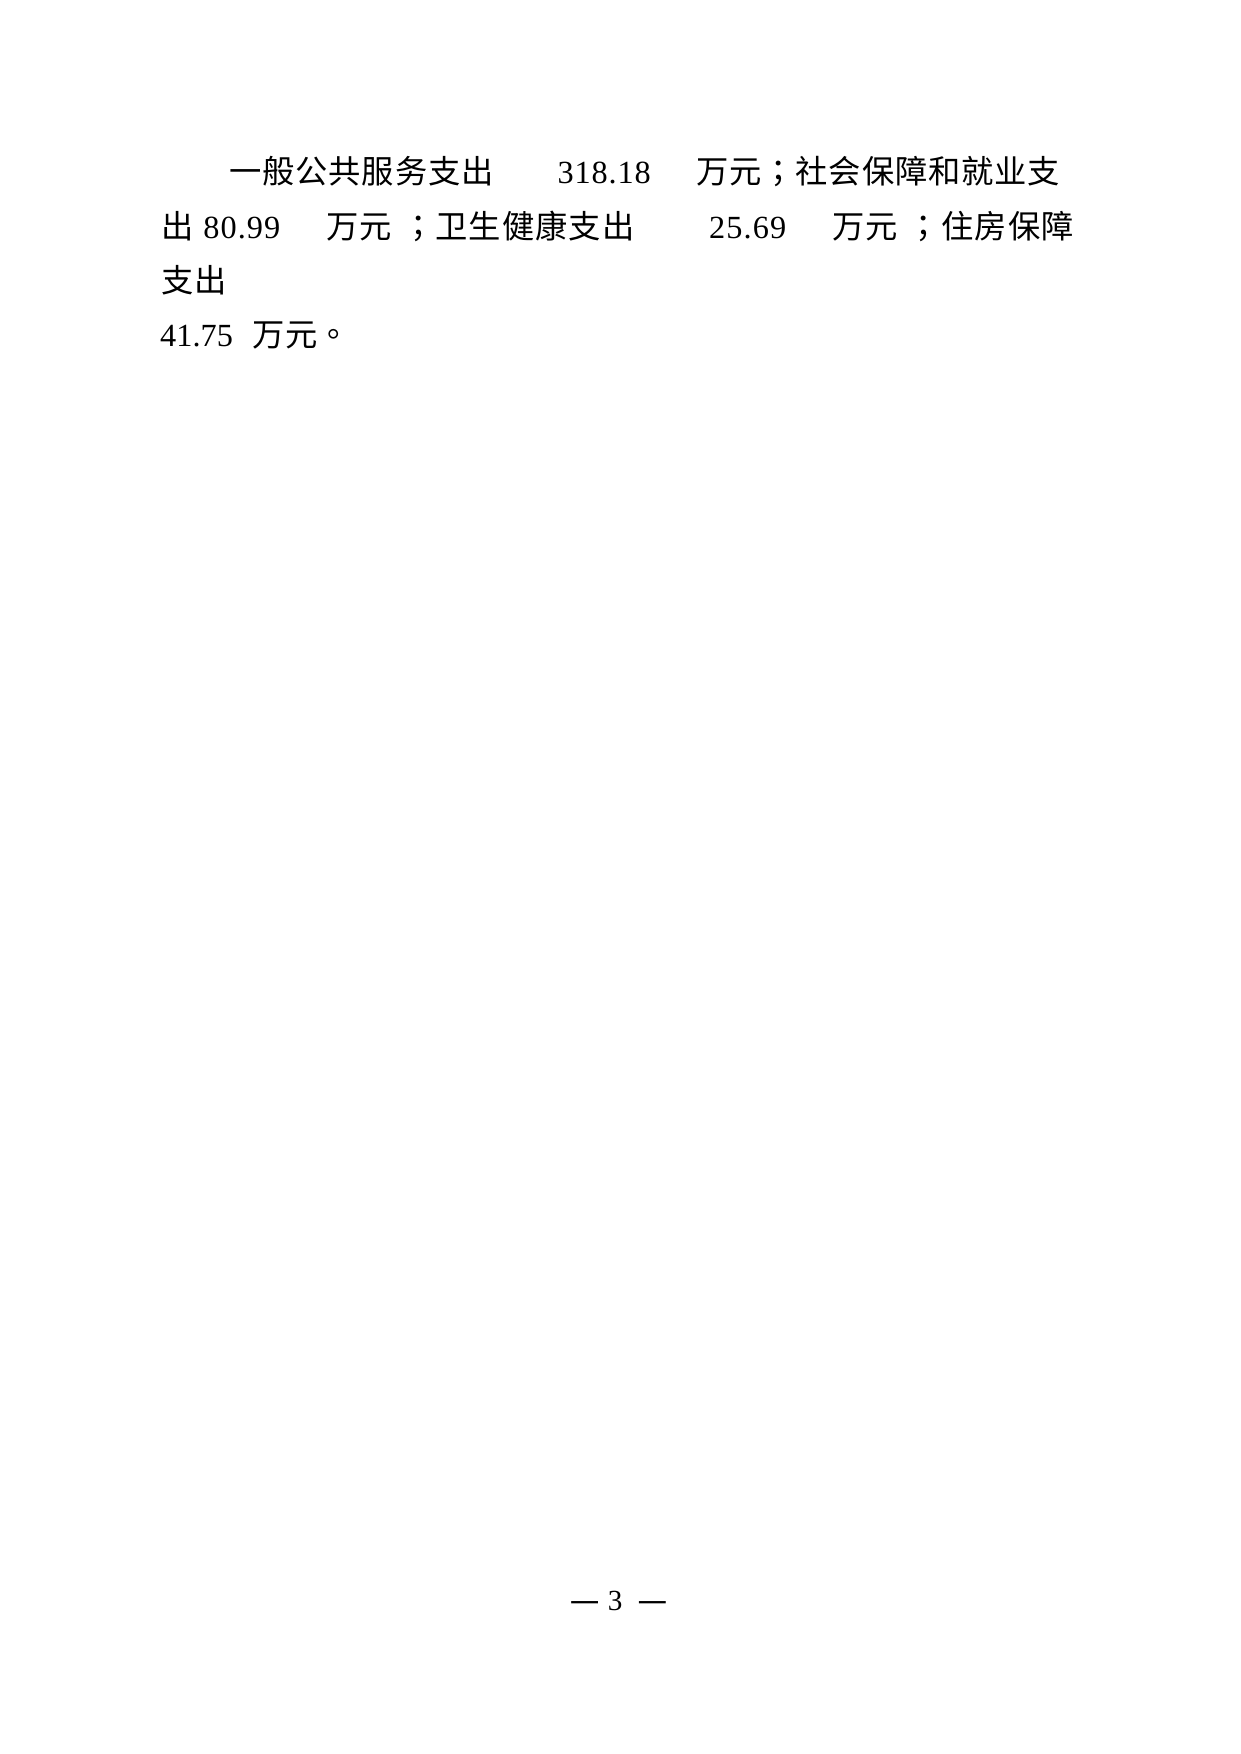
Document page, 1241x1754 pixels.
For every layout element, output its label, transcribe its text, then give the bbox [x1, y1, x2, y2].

text 41.75 万元。 [160, 313, 1092, 355]
text 一般公共服务支出 318.18 万元；社会保障和就业支出 80.99 万元 ；卫生健康支出 25.69 万元 ；住房保障支出 [161, 149, 1081, 302]
